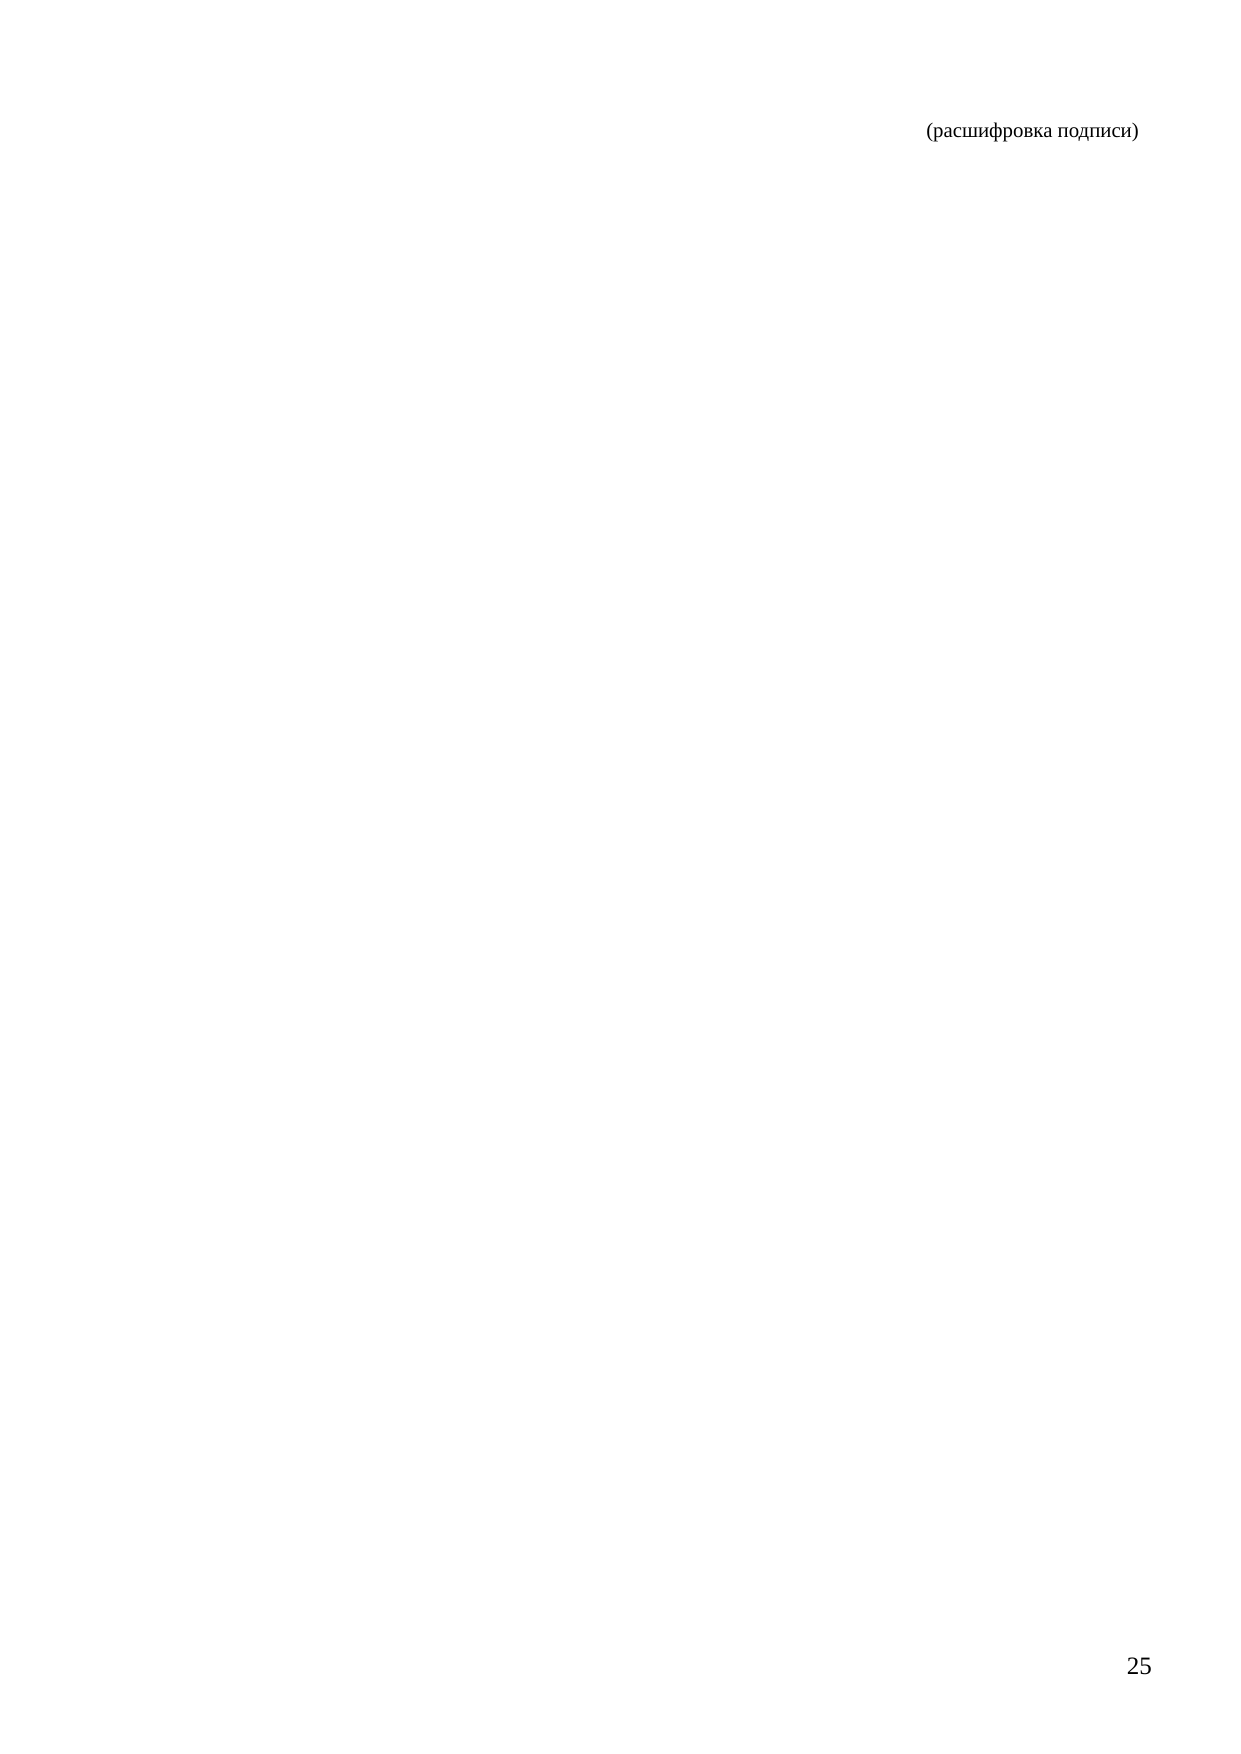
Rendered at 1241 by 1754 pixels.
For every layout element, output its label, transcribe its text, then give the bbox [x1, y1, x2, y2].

text (расшифровка подписи) [841, 118, 1150, 142]
